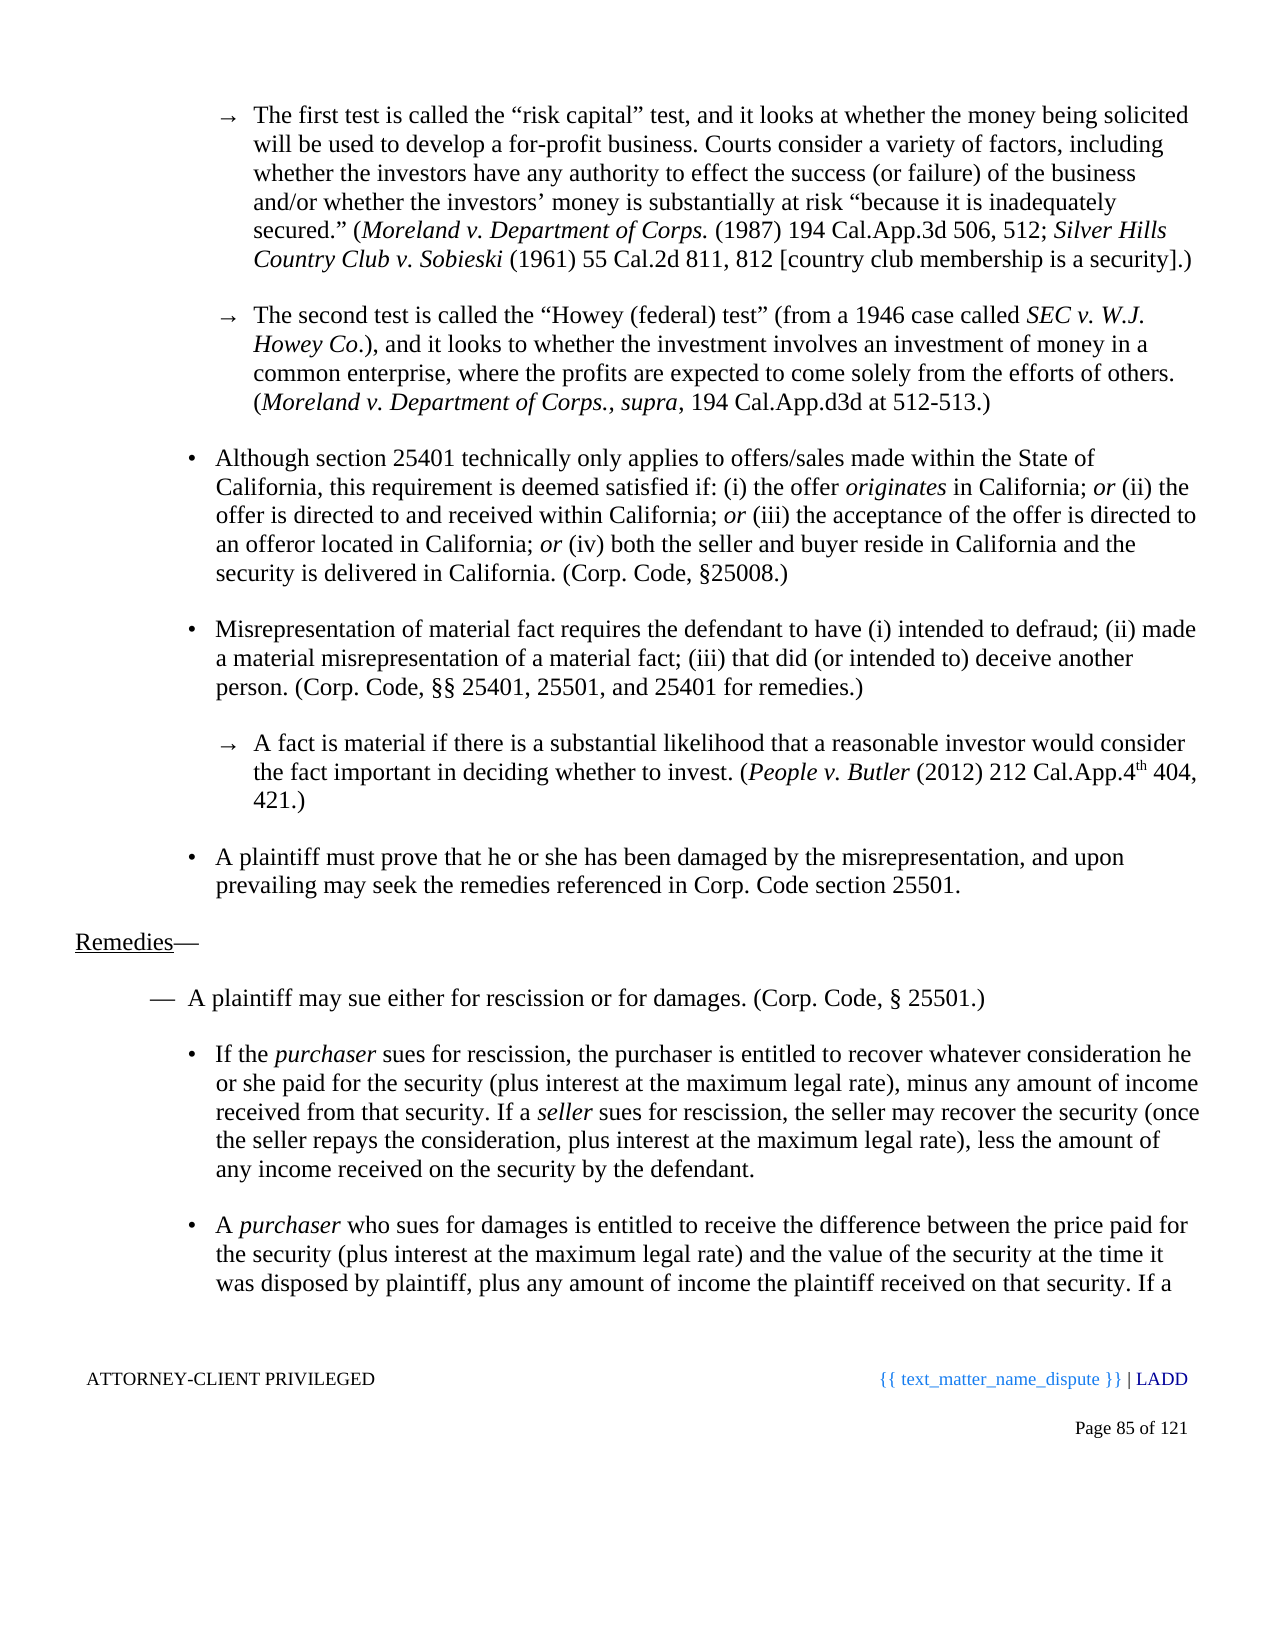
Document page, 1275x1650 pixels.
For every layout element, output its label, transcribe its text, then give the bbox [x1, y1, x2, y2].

text • A plaintiff must prove that he or she has been damaged by the misrepresentation, and upon prevailing may seek the remedies referenced in Corp. Code section 25501. [187, 842, 1200, 899]
text → The first test is called the “risk capital” test, and it looks at whether the money being solicited will be used to develop a for-profit business. Courts consider a variety of factors, including whether the investors have any authority to effect the success (or failure) of the business and/or whether the investors’ money is substantially at risk “because it is inadequately secured.” (Moreland v. Department of Corps. (1987) 194 Cal.App.3d 506, 512; Silver Hills Country Club v. Sobieski (1961) 55 Cal.2d 811, 812 [country club membership is a security].) [216, 101, 1200, 273]
text → A fact is material if there is a substantial likelihood that a reasonable investor would consider the fact important in deciding whether to invest. (People v. Butler (2012) 212 Cal.App.4th 404, 421.) [216, 728, 1200, 814]
text — A plaintiff may sue either for rescission or for damages. (Corp. Code, § 25501.) [150, 983, 1200, 1012]
text → The second test is called the “Howey (federal) test” (from a 1946 case called SEC v. W.J. Howey Co.), and it looks to whether the investment involves an investment of money in a common enterprise, where the profits are expected to come solely from the efforts of others. (Moreland v. Department of Corps., supra, 194 Cal.App.d3d at 512-513.) [216, 301, 1200, 416]
text • Although section 25401 technically only applies to offers/sales made within the State of California, this requirement is deemed satisfied if: (i) the offer originates in California; or (ii) the offer is directed to and received within California; or (iii) the acceptance of the offer is directed to an offeror located in California; or (iv) both the seller and buyer reside in California and the security is delivered in California. (Corp. Code, §25008.) [187, 443, 1200, 587]
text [187, 1211, 1200, 1297]
text • Misrepresentation of material fact requires the defendant to have (i) intended to defraud; (ii) made a material misrepresentation of a material fact; (iii) that did (or intended to) deceive another person. (Corp. Code, §§ 25401, 25501, and 25401 for remedies.) [187, 614, 1200, 701]
text • If the purchaser sues for rescission, the purchaser is entitled to recover whatever consideration he or she paid for the security (plus interest at the maximum legal rate), minus any amount of income received from that security. If a seller sues for rescission, the seller may recover the security (once the seller repays the consideration, plus interest at the maximum legal rate), less the amount of any income received on the security by the defendant. [187, 1039, 1200, 1183]
text Remedies— [75, 927, 1200, 956]
